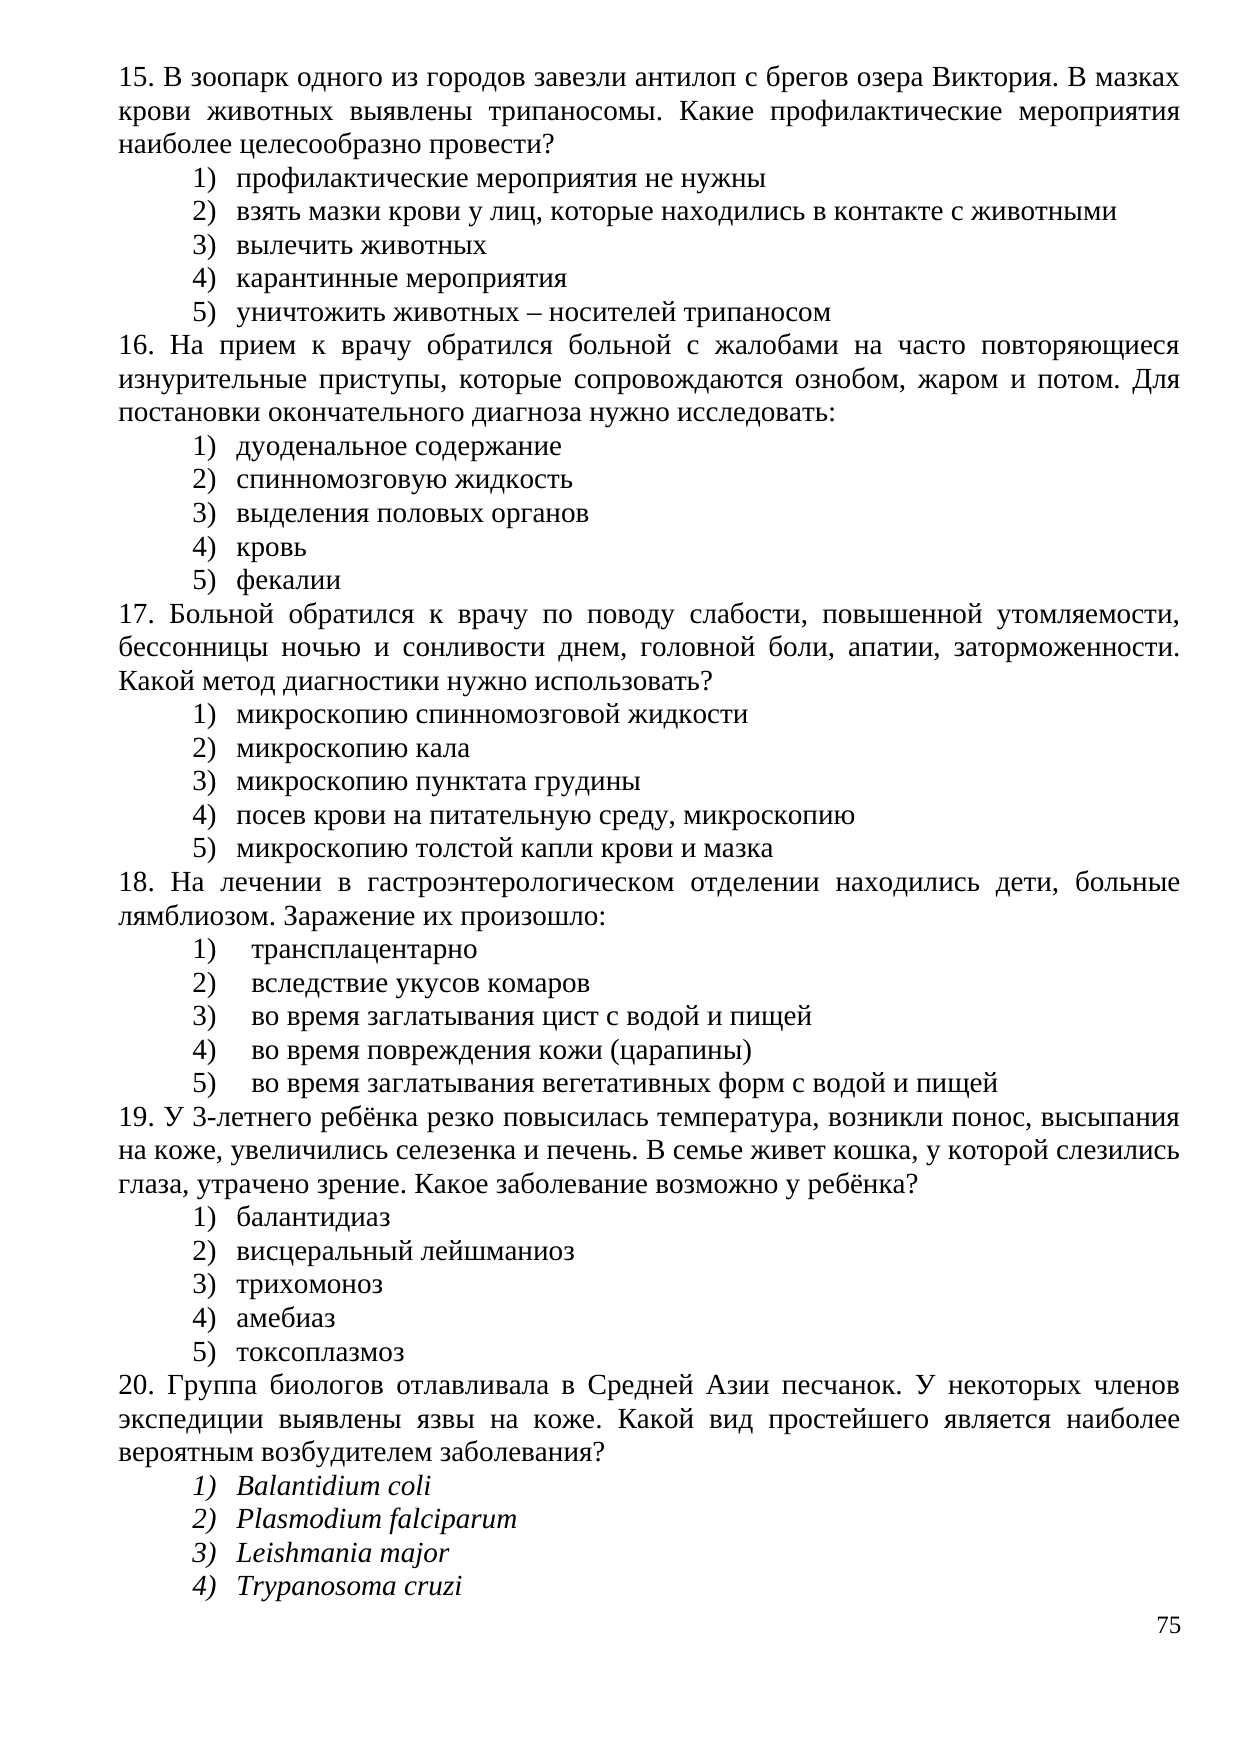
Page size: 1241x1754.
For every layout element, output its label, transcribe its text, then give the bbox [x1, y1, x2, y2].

list микроскопию спинномозговой жидкости [192, 696, 1181, 730]
list микроскопию пунктата грудины [192, 763, 1181, 797]
list амебиаз [192, 1300, 1181, 1334]
list уничтожить животных – носителей трипаносом [192, 294, 1181, 327]
list висцеральный лейшманиоз [192, 1233, 1181, 1267]
list выделения половых органов [192, 495, 1181, 529]
list профилактические мероприятия не нужны [192, 160, 1181, 193]
list фекалии [192, 562, 1181, 596]
text 20. Группа биологов отлавливала в Средней Азии песчанок. У некоторых членов экспедиции выявлены язвы на коже. Какой вид простейшего является наиболее вероятным возбудителем заболевания? [118, 1367, 1181, 1468]
list Balantidium coli [192, 1468, 1181, 1501]
list вследствие укусов комаров [192, 965, 1181, 998]
list трихомоноз [192, 1267, 1181, 1300]
list балантидиаз [192, 1199, 1181, 1233]
list во время заглатывания вегетативных форм с водой и пищей [192, 1065, 1181, 1099]
list во время повреждения кожи (царапины) [192, 1032, 1181, 1065]
list токсоплазмоз [192, 1334, 1181, 1367]
text 17. Больной обратился к врачу по поводу слабости, повышенной утомляемости, бессонницы ночью и сонливости днем, головной боли, апатии, заторможенности. Какой метод диагностики нужно использовать? [118, 596, 1181, 696]
list Plasmodium falciparum [192, 1501, 1181, 1535]
text 18. На лечении в гастроэнтерологическом отделении находились дети, больные лямблиозом. Заражение их произошло: [118, 864, 1181, 931]
list вылечить животных [192, 227, 1181, 260]
list спинномозговую жидкость [192, 462, 1181, 495]
list микроскопию кала [192, 730, 1181, 763]
list Trypanosoma cruzi [192, 1568, 1181, 1602]
text 15. В зоопарк одного из городов завезли антилоп с брегов озера Виктория. В мазках крови животных выявлены трипаносомы. Какие профилактические мероприятия наиболее целесообразно провести? [118, 59, 1181, 160]
list карантинные мероприятия [192, 260, 1181, 294]
list дуоденальное содержание [192, 428, 1181, 462]
text 16. На прием к врачу обратился больной с жалобами на часто повторяющиеся изнурительные приступы, которые сопровождаются ознобом, жаром и потом. Для постановки окончательного диагноза нужно исследовать: [118, 327, 1181, 428]
list взять мазки крови у лиц, которые находились в контакте с животными [192, 193, 1181, 227]
text 19. У 3-летнего ребёнка резко повысилась температура, возникли понос, высыпания на коже, увеличились селезенка и печень. В семье живет кошка, у которой слезились глаза, утрачено зрение. Какое заболевание возможно у ребёнка? [118, 1099, 1181, 1199]
list посев крови на питательную среду, микроскопию [192, 797, 1181, 831]
list кровь [192, 529, 1181, 562]
list трансплацентарно [192, 931, 1181, 965]
list во время заглатывания цист с водой и пищей [192, 998, 1181, 1032]
list Leishmania major [192, 1535, 1181, 1568]
list микроскопию толстой капли крови и мазка [192, 831, 1181, 864]
